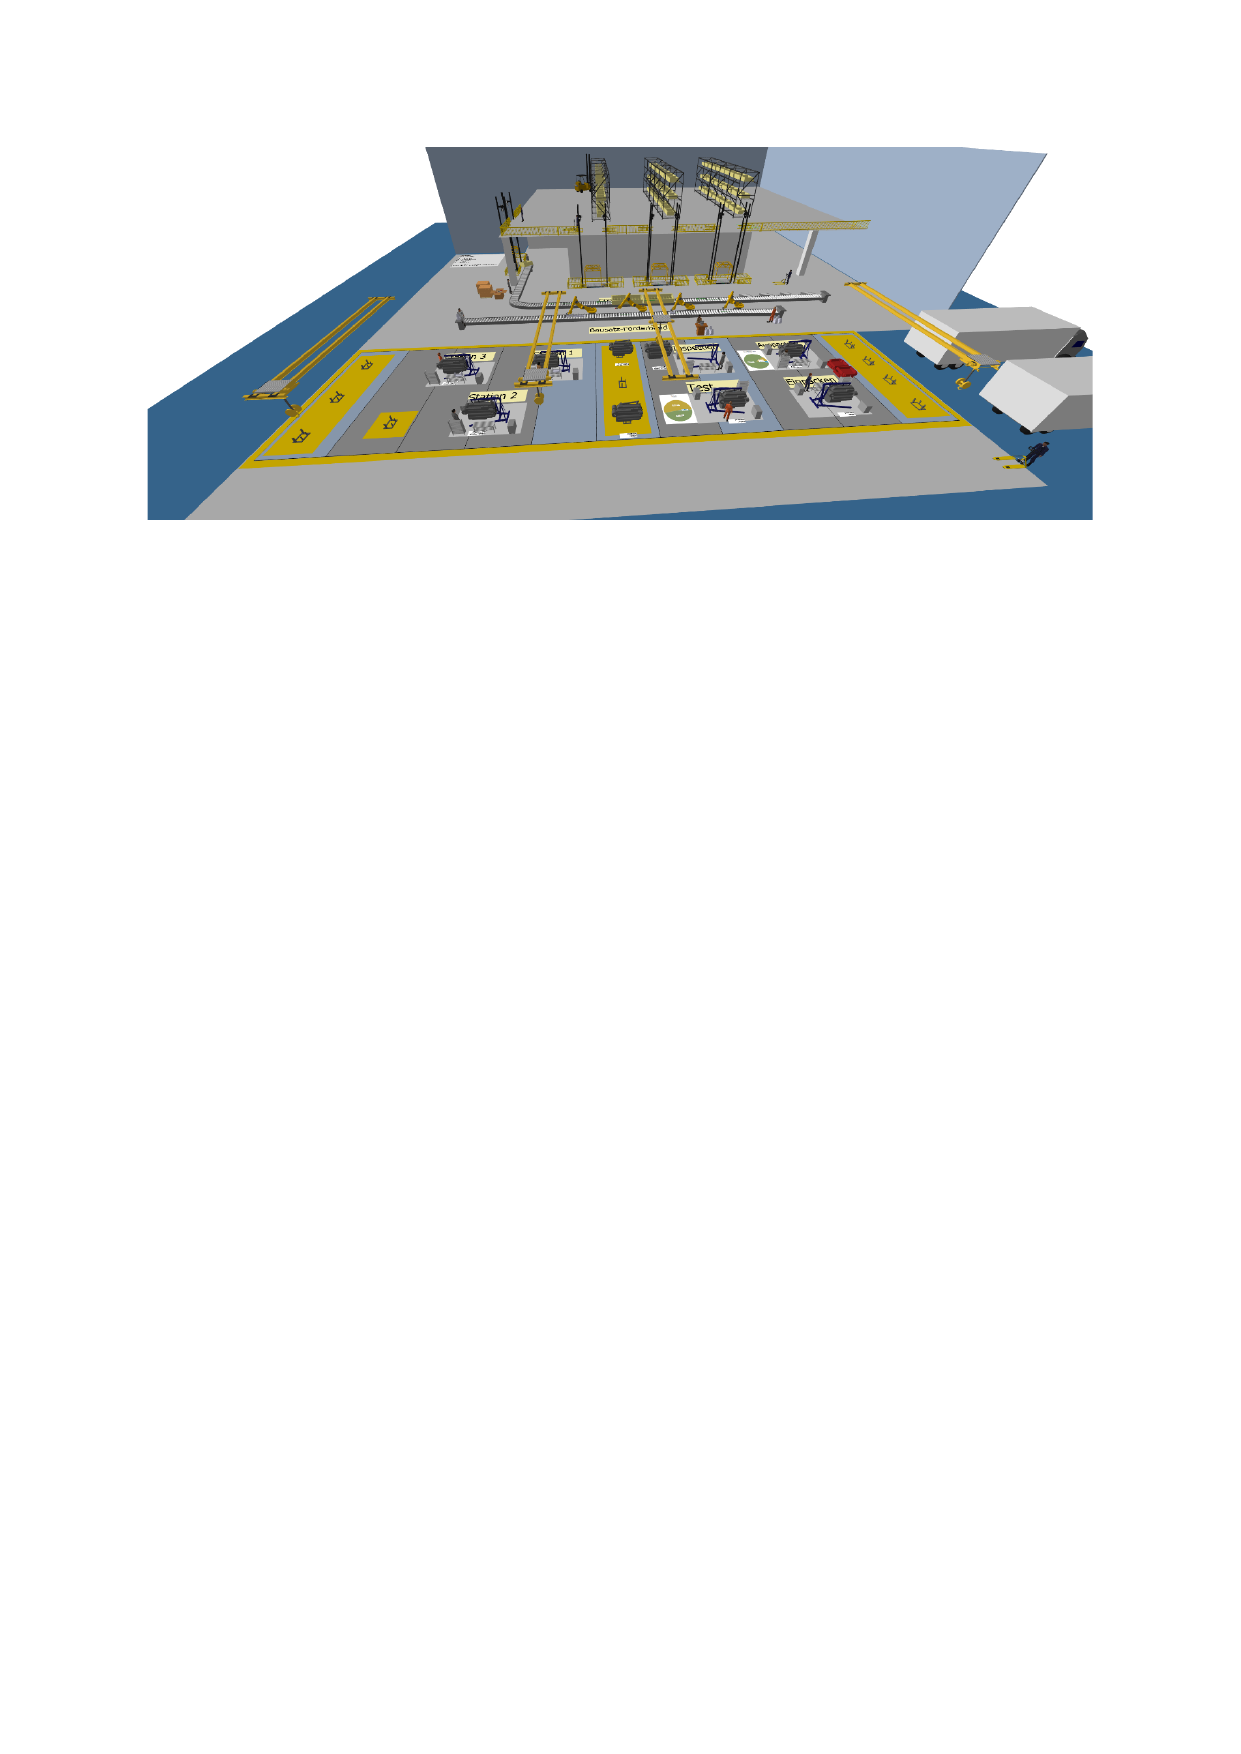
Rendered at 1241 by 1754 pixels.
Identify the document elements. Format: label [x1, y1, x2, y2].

picture [147, 147, 1093, 520]
